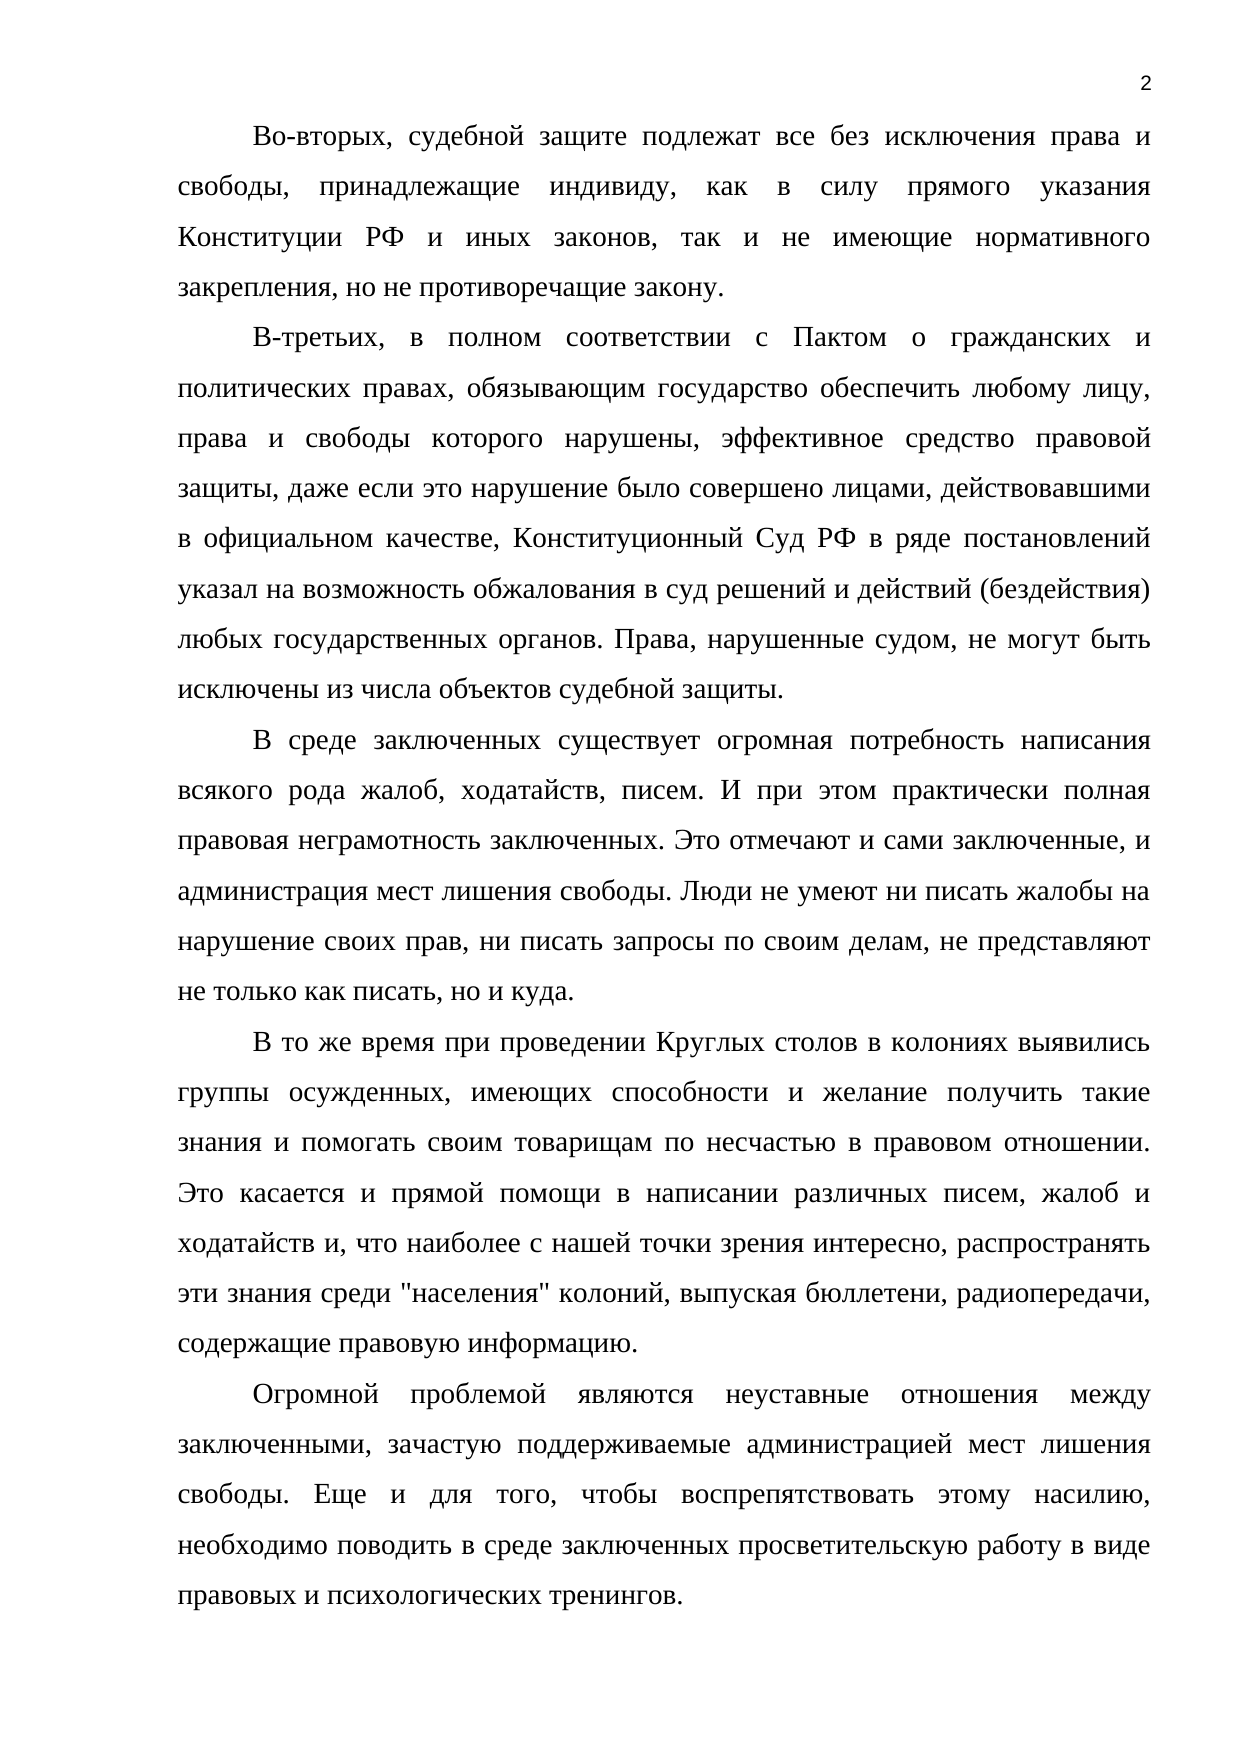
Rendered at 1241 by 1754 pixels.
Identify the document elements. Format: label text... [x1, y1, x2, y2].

text В то же время при проведении Круглых столов в колониях выявились группы осужденных, имеющих способности и желание получить такие знания и помогать своим товарищам по несчастью в правовом отношении. Это касается и прямой помощи в написании различных писем, жалоб и ходатайств и, что наиболее с нашей точки зрения интересно, распространять эти знания среди "населения" колоний, выпуская бюллетени, радиопередачи, содержащие правовую информацию. [177, 1024, 1152, 1359]
text Во-вторых, судебной защите подлежат все без исключения права и свободы, принадлежащие индивиду, как в силу прямого указания Конституции РФ и иных законов, так и не имеющие нормативного закрепления, но не противоречащие закону. [177, 118, 1152, 303]
text В-третьих, в полном соответствии с Пактом о гражданских и политических правах, обязывающим государство обеспечить любому лицу, права и свободы которого нарушены, эффективное средство правовой защиты, даже если это нарушение было совершено лицами, действовавшими в официальном качестве, Конституционный Суд РФ в ряде постановлений указал на возможность обжалования в суд решений и действий (бездействия) любых государственных органов. Права, нарушенные судом, не могут быть исключены из числа объектов судебной защиты. [177, 319, 1152, 705]
text В среде заключенных существует огромная потребность написания всякого рода жалоб, ходатайств, писем. И при этом практически полная правовая неграмотность заключенных. Это отмечают и сами заключенные, и администрация мест лишения свободы. Люди не умеют ни писать жалобы на нарушение своих прав, ни писать запросы по своим делам, не представляют не только как писать, но и куда. [177, 722, 1152, 1007]
text Огромной проблемой являются неуставные отношения между заключенными, зачастую поддерживаемые администрацией мест лишения свободы. Еще и для того, чтобы воспрепятствовать этому насилию, необходимо поводить в среде заключенных просветительскую работу в виде правовых и психологических тренингов. [177, 1376, 1152, 1611]
